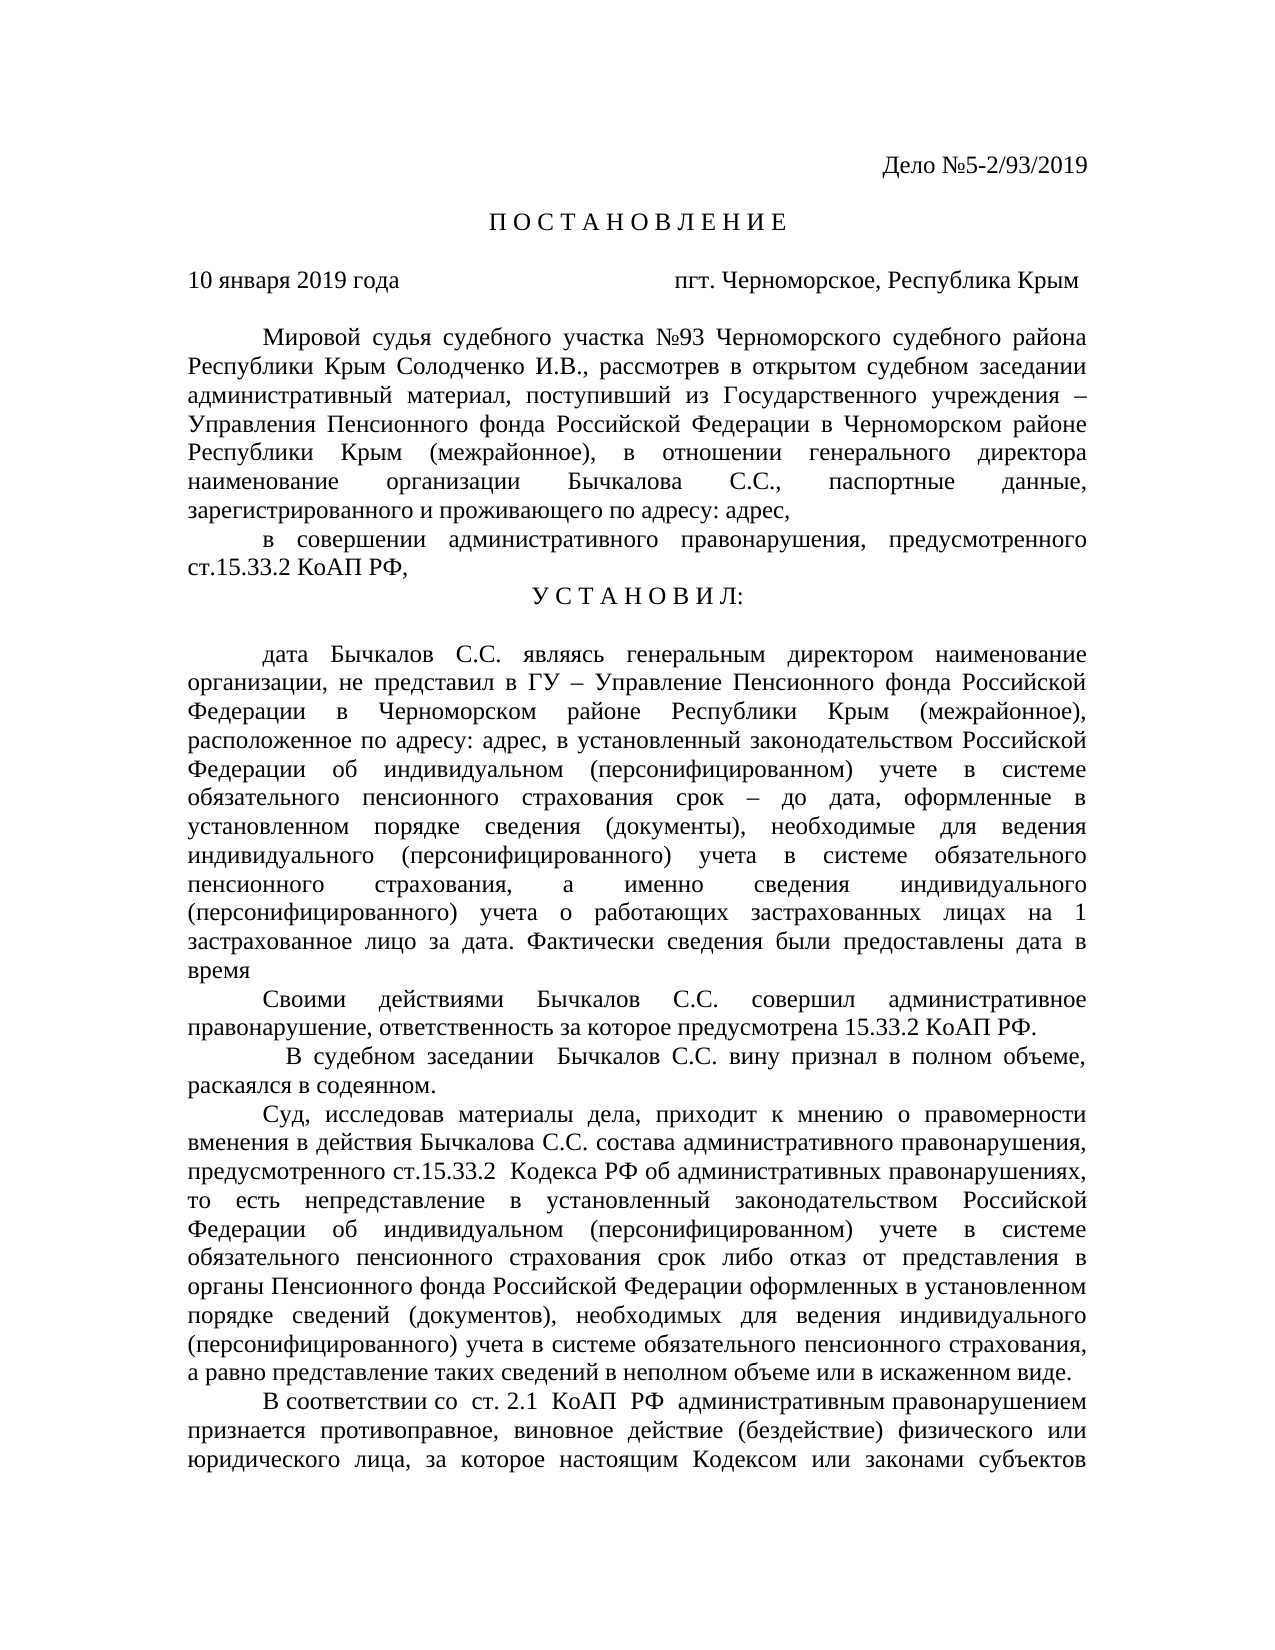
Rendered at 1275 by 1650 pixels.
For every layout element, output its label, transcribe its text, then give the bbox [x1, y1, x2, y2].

text 10 января 2019 года пгт. Черноморское, Республика Крым [187, 265, 1087, 294]
text Своими действиями Бычкалов С.С. совершил административное правонарушение, ответственность за которое предусмотрена 15.33.2 КоАП РФ. [187, 984, 1087, 1041]
text П О С Т А Н О В Л Е Н И Е [187, 207, 1087, 236]
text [187, 1386, 1087, 1472]
text Мировой судья судебного участка №93 Черноморского судебного района Республики Крым Солодченко И.В., рассмотрев в открытом судебном заседании административный материал, поступивший из Государственного учреждения – Управления Пенсионного фонда Российской Федерации в Черноморском районе Республики Крым (межрайонное), в отношении генерального директора наименование организации Бычкалова С.С., паспортные данные, зарегистрированного и проживающего по адресу: адрес, [187, 322, 1087, 524]
text в совершении административного правонарушения, предусмотренного ст.15.33.2 КоАП РФ, [187, 524, 1087, 581]
text У С Т А Н О В И Л: [187, 581, 1087, 610]
text Суд, исследовав материалы дела, приходит к мнению о правомерности вменения в действия Бычкалова С.С. состава административного правонарушения, предусмотренного ст.15.33.2 Кодекса РФ об административных правонарушениях, то есть непредставление в установленный законодательством Российской Федерации об индивидуальном (персонифицированном) учете в системе обязательного пенсионного страхования срок либо отказ от представления в органы Пенсионного фонда Российской Федерации оформленных в установленном порядке сведений (документов), необходимых для ведения индивидуального (персонифицированного) учета в системе обязательного пенсионного страхования, а равно представление таких сведений в неполном объеме или в искаженном виде. [187, 1099, 1087, 1386]
text дата Бычкалов С.С. являясь генеральным директором наименование организации, не представил в ГУ – Управление Пенсионного фонда Российской Федерации в Черноморском районе Республики Крым (межрайонное), расположенное по адресу: адрес, в установленный законодательством Российской Федерации об индивидуальном (персонифицированном) учете в системе обязательного пенсионного страхования срок – до дата, оформленные в установленном порядке сведения (документы), необходимые для ведения индивидуального (персонифицированного) учета в системе обязательного пенсионного страхования, а именно сведения индивидуального (персонифицированного) учета о работающих застрахованных лицах на 1 застрахованное лицо за дата. Фактически сведения были предоставлены дата в время [187, 639, 1087, 984]
text В судебном заседании Бычкалов С.С. вину признал в полном объеме, раскаялся в содеянном. [187, 1041, 1087, 1099]
text Дело №5-2/93/2019 [187, 150, 1087, 179]
